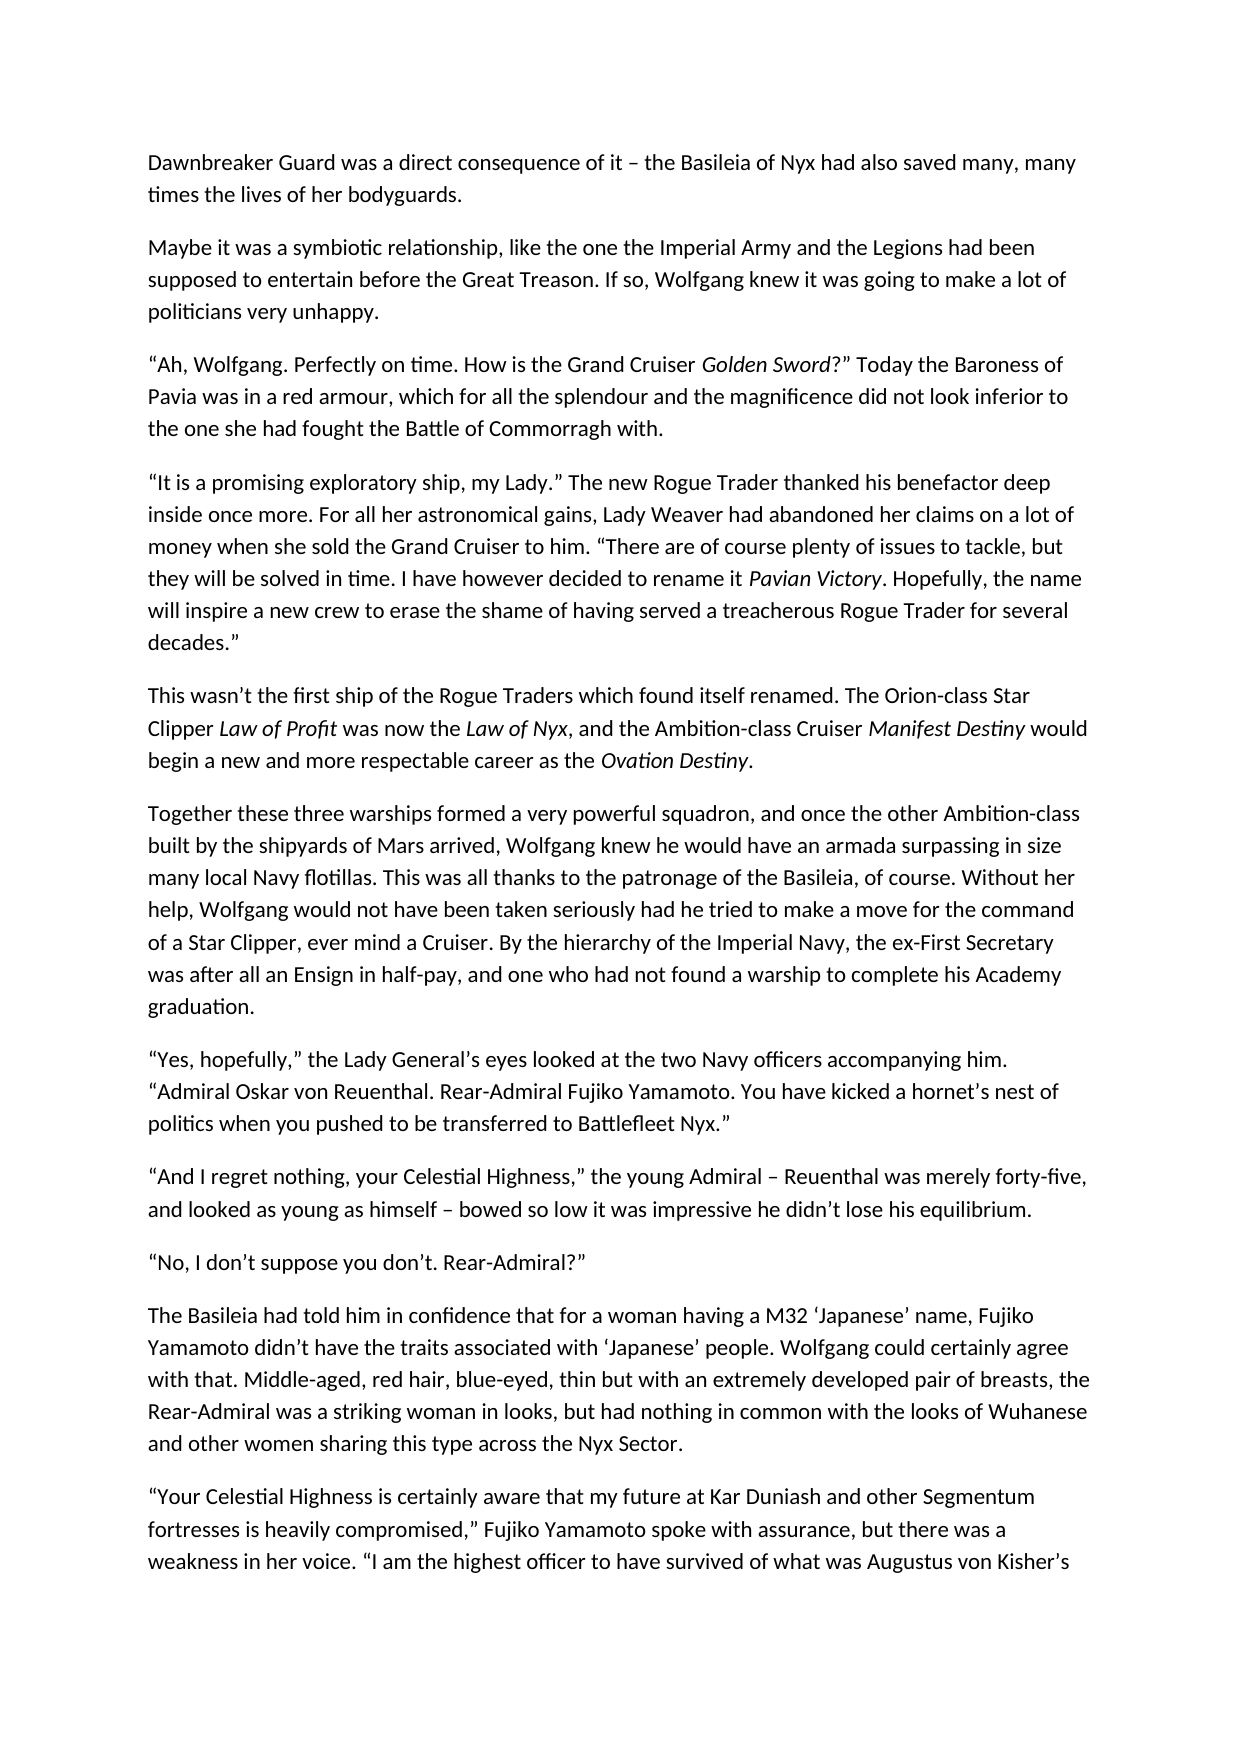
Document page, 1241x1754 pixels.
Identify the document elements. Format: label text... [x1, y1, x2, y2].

text Together these three warships formed a very powerful squadron, and once the other Ambition-class built by the shipyards of Mars arrived, Wolfgang knew he would have an armada surpassing in size many local Navy flotillas. This was all thanks to the patronage of the Basileia, of course. Without her help, Wolfgang would not have been taken seriously had he tried to make a move for the command of a Star Clipper, ever mind a Cruiser. By the hierarchy of the Imperial Navy, the ex-First Secretary was after all an Ensign in half-pay, and one who had not found a warship to complete his Academy graduation. [148, 799, 1093, 1020]
text Maybe it was a symbiotic relationship, like the one the Imperial Army and the Legions had been supposed to entertain before the Great Treason. If so, Wolfgang knew it was going to make a lot of politicians very unhappy. [148, 233, 1093, 325]
text “Ah, Wolfgang. Perfectly on time. How is the Grand Cruiser Golden Sword?” Today the Baroness of Pavia was in a red armour, which for all the splendour and the magnificence did not look inferior to the one she had fought the Battle of Commorragh with. [148, 350, 1093, 443]
text The Basileia had told him in confidence that for a woman having a M32 ‘Japanese’ name, Fujiko Yamamoto didn’t have the traits associated with ‘Japanese’ people. Wolfgang could certainly agree with that. Middle-aged, red hair, blue-eyed, thin but with an extremely developed pair of breasts, the Rear-Admiral was a striking woman in looks, but had nothing in common with the looks of Wuhanese and other women sharing this type across the Nyx Sector. [148, 1301, 1093, 1457]
text “Yes, hopefully,” the Lady General’s eyes looked at the two Navy officers accompanying him. “Admiral Oskar von Reuenthal. Rear-Admiral Fujiko Yamamoto. You have kicked a hornet’s nest of politics when you pushed to be transferred to Battlefleet Nyx.” [148, 1045, 1093, 1137]
text “It is a promising exploratory ship, my Lady.” The new Rogue Trader thanked his benefactor deep inside once more. For all her astronomical gains, Lady Weaver had abandoned her claims on a lot of money when she sold the Grand Cruiser to him. “There are of course plenty of issues to tackle, but they will be solved in time. I have however decided to rename it Pavian Victory. Hopefully, the name will inspire a new crew to erase the shame of having served a treacherous Rogue Trader for several decades.” [148, 468, 1093, 657]
text “No, I don’t suppose you don’t. Rear-Admiral?” [148, 1248, 1093, 1276]
text This wasn’t the first ship of the Rogue Traders which found itself renamed. The Orion-class Star Clipper Law of Profit was now the Law of Nyx, and the Ambition-class Cruiser Manifest Destiny would begin a new and more respectable career as the Ovation Destiny. [148, 682, 1093, 774]
text “And I regret nothing, your Celestial Highness,” the young Admiral – Reuenthal was merely forty-five, and looked as young as himself – bowed so low it was impressive he didn’t lose his equilibrium. [148, 1162, 1093, 1223]
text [148, 148, 1093, 208]
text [148, 1482, 1093, 1575]
